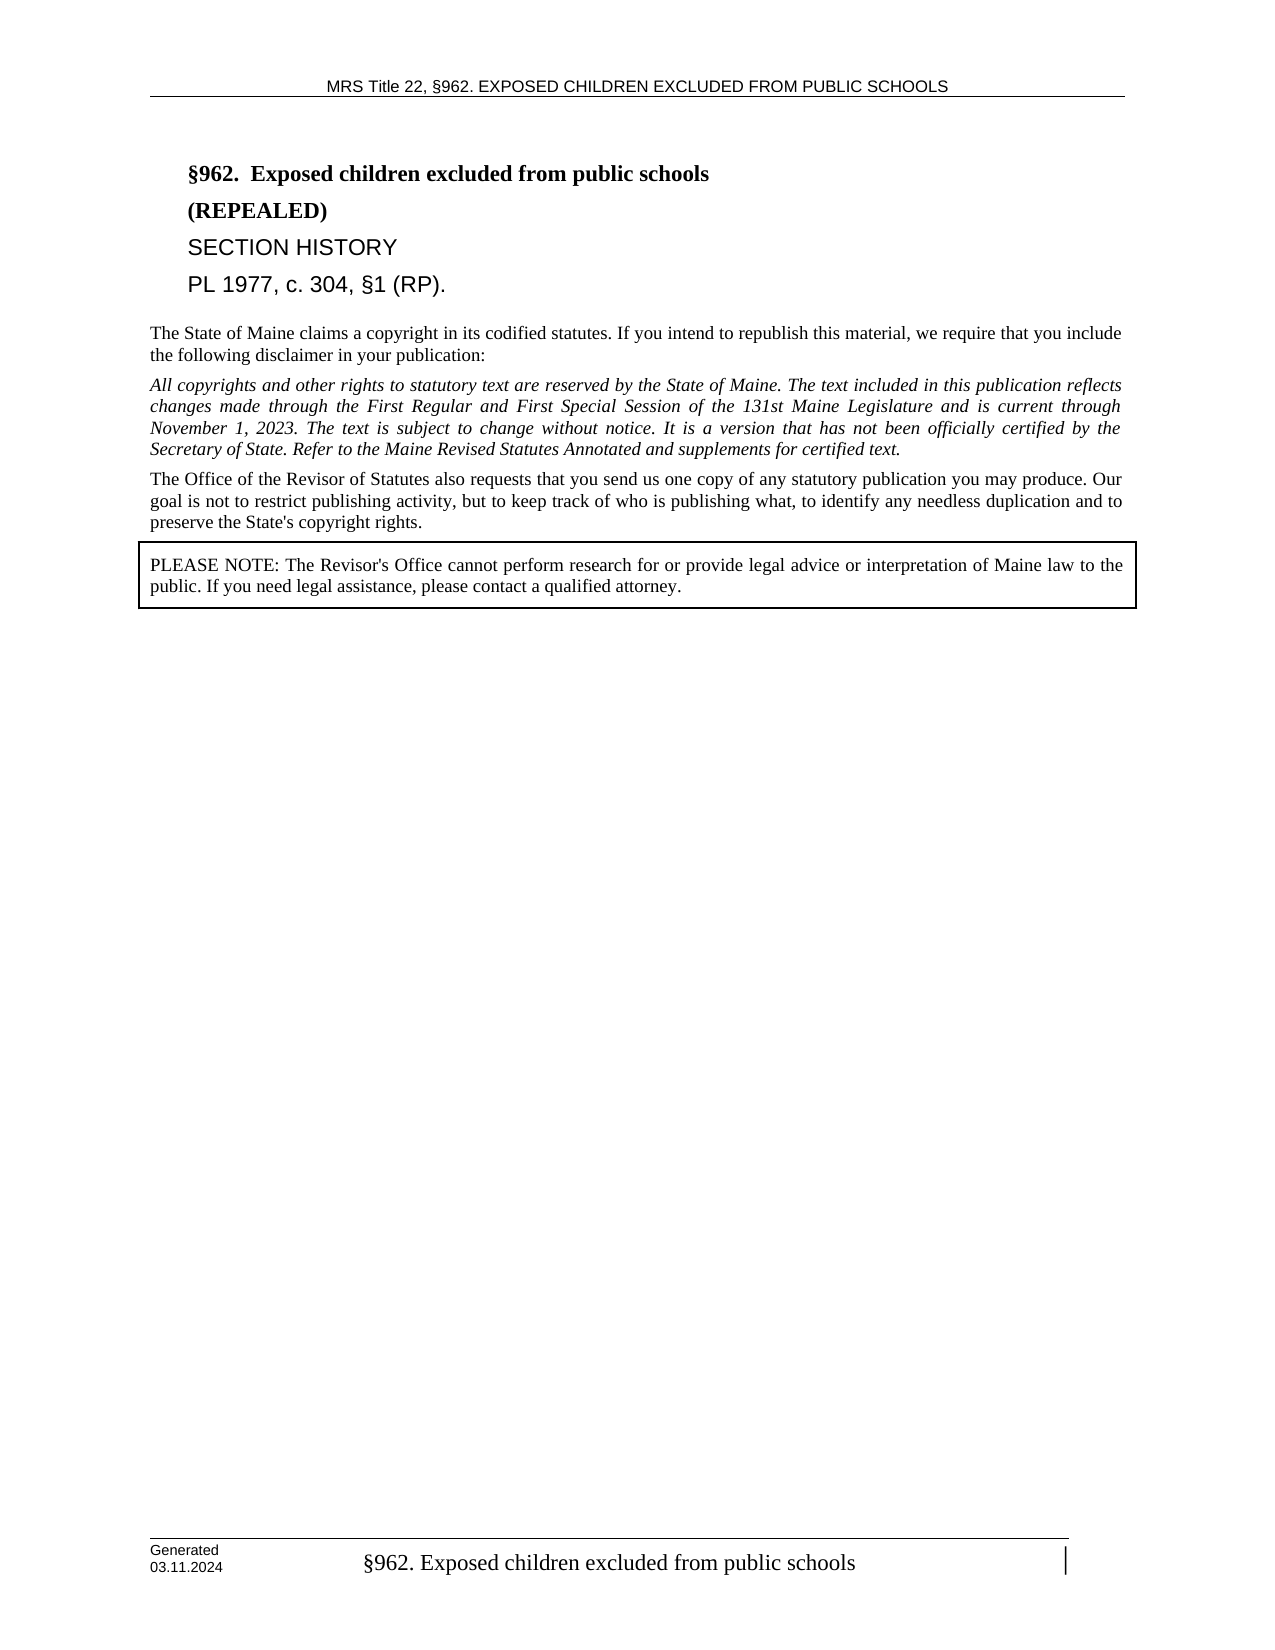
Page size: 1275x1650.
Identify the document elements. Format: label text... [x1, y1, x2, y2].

text PLEASE NOTE: The Revisor's Office cannot perform research for or provide legal advice or interpretation of Maine law to the public. If you need legal assistance, please contact a qualified attorney. [140, 543, 1135, 607]
text All copyrights and other rights to statutory text are reserved by the State of Maine. The text included in this publication reflects changes made through the First Regular and First Special Session of the 131st Maine Legislature and is current through November 1, 2023 . The text is subject to change without notice. It is a version that has not been officially certified by the Secretary of State. Refer to the Maine Revised Statutes Annotated and supplements for certified text. [150, 373, 1125, 460]
text SECTION HISTORY [187, 234, 1125, 260]
text §962. Exposed children excluded from public schools [187, 160, 1125, 187]
text PL 1977, c. 304, §1 (RP). [187, 271, 1125, 297]
text (REPEALED) [187, 197, 1125, 223]
text The State of Maine claims a copyright in its codified statutes. If you intend to republish this material, we require that you include the following disclaimer in your publication: [150, 322, 1125, 365]
text The Office of the Revisor of Statutes also requests that you send us one copy of any statutory publication you may produce. Our goal is not to restrict publishing activity, but to keep track of who is publishing what, to identify any needless duplication and to preserve the State's copyright rights. [150, 468, 1125, 533]
